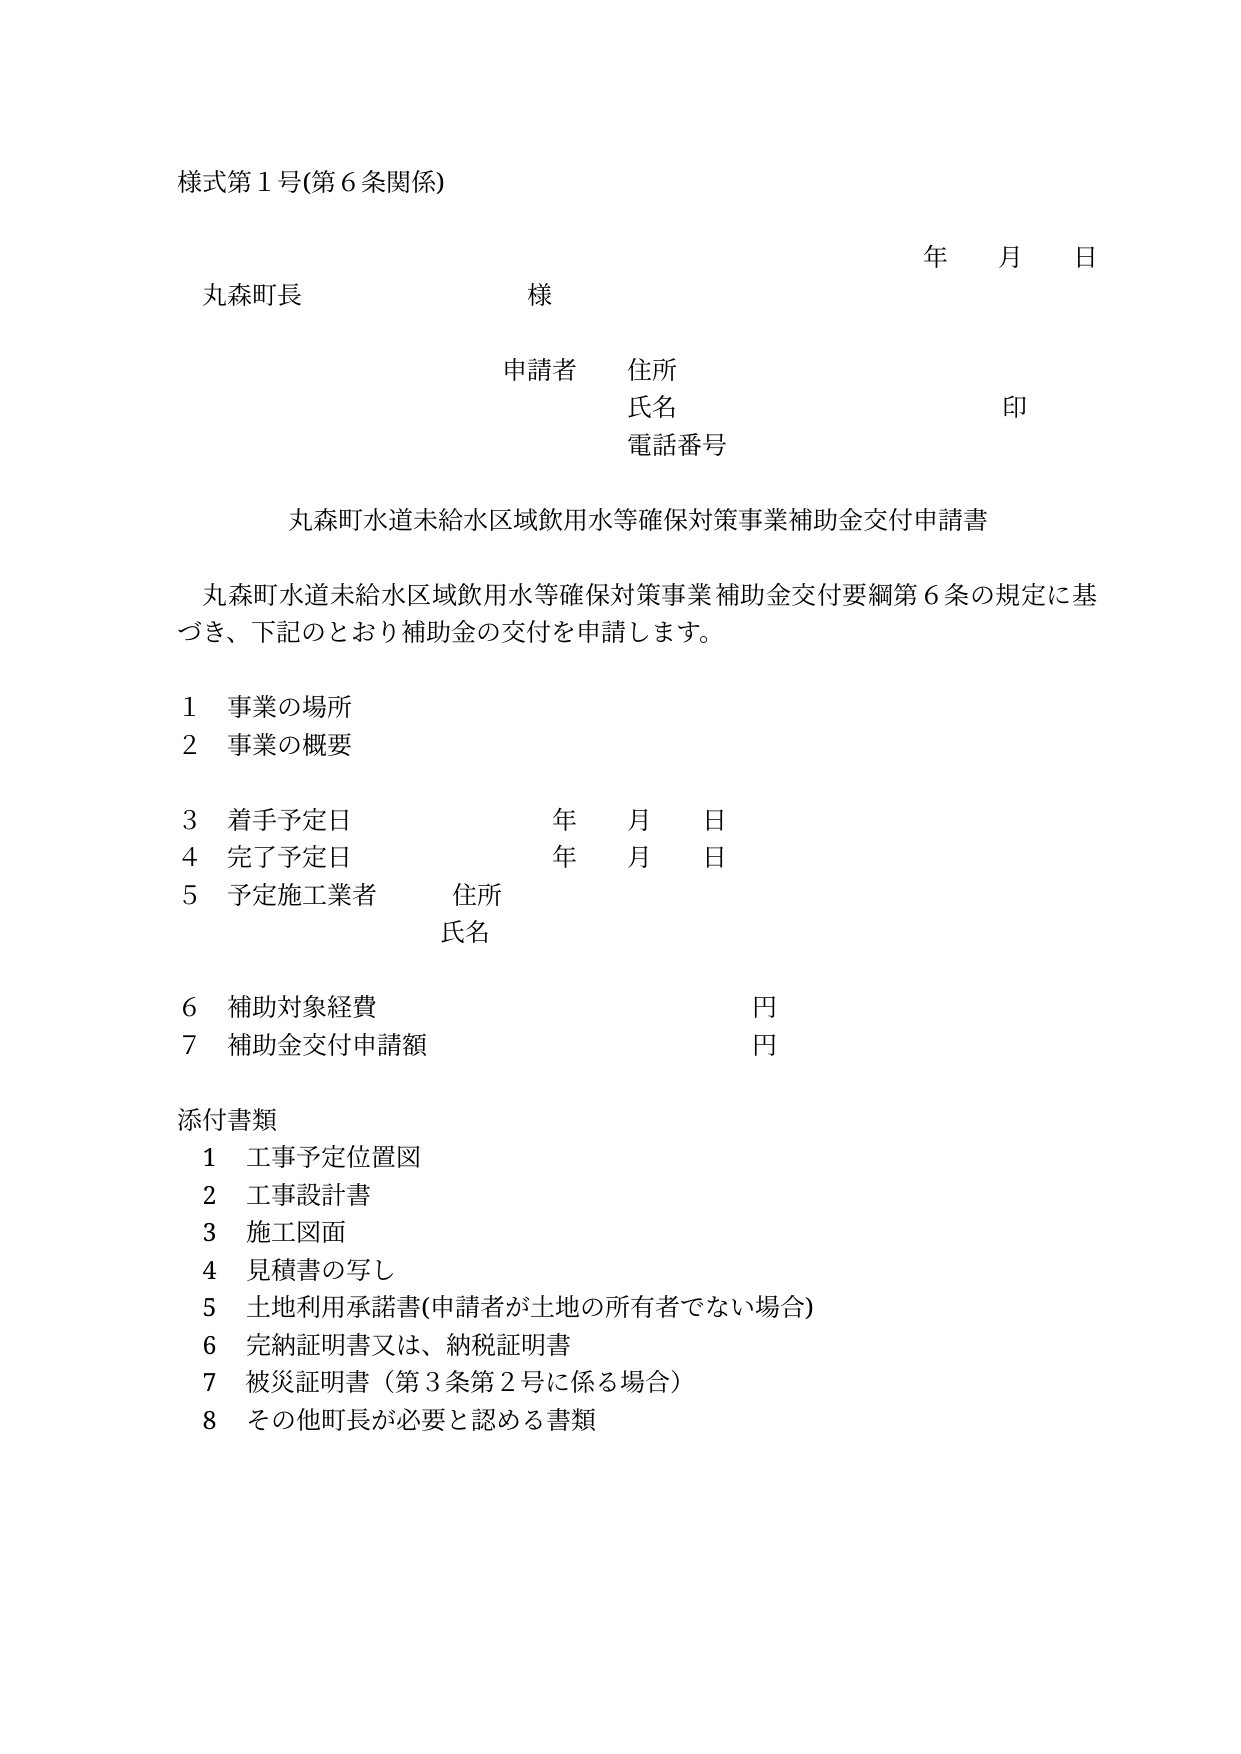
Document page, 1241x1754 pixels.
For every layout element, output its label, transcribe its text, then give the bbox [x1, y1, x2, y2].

text 電話番号 [177, 425, 1098, 462]
text 様式第１号(第６条関係) [177, 162, 1098, 200]
text 申請者 住所 [177, 350, 1098, 387]
text 氏名 [177, 912, 1098, 950]
text ３ 着手予定日 年 月 日 [177, 800, 1098, 837]
text 添付書類 [177, 1100, 1098, 1137]
text ４ 完了予定日 年 月 日 [177, 837, 1098, 875]
text １ 事業の場所 [177, 687, 1098, 725]
list 施工図面 [202, 1212, 1098, 1250]
text ７ 補助金交付申請額 円 [177, 1025, 1098, 1062]
text ５ 予定施工業者 住所 [177, 875, 1098, 912]
text 丸森町長 様 [177, 275, 1098, 312]
text 丸森町水道未給水区域飲用水等確保対策事業補助金交付申請書 [177, 500, 1098, 537]
list 見積書の写し [202, 1250, 1098, 1287]
text 年 月 日 [177, 237, 1098, 275]
list 工事予定位置図 [202, 1137, 1098, 1175]
list 被災証明書（第３条第２号に係る場合） [202, 1362, 1098, 1400]
list 工事設計書 [202, 1175, 1098, 1212]
list 完納証明書又は、納税証明書 [202, 1325, 1112, 1362]
text ６ 補助対象経費 円 [177, 987, 1098, 1025]
list 土地利用承諾書(申請者が土地の所有者でない場合) [202, 1287, 1112, 1325]
text 丸森町水道未給水区域飲用水等確保対策事業補助金交付要綱第６条の規定に基づき、下記のとおり補助金の交付を申請します。 [177, 575, 1098, 650]
text 氏名 印 [177, 387, 1098, 425]
list その他町長が必要と認める書類 [202, 1400, 1098, 1437]
text ２ 事業の概要 [177, 725, 1098, 762]
